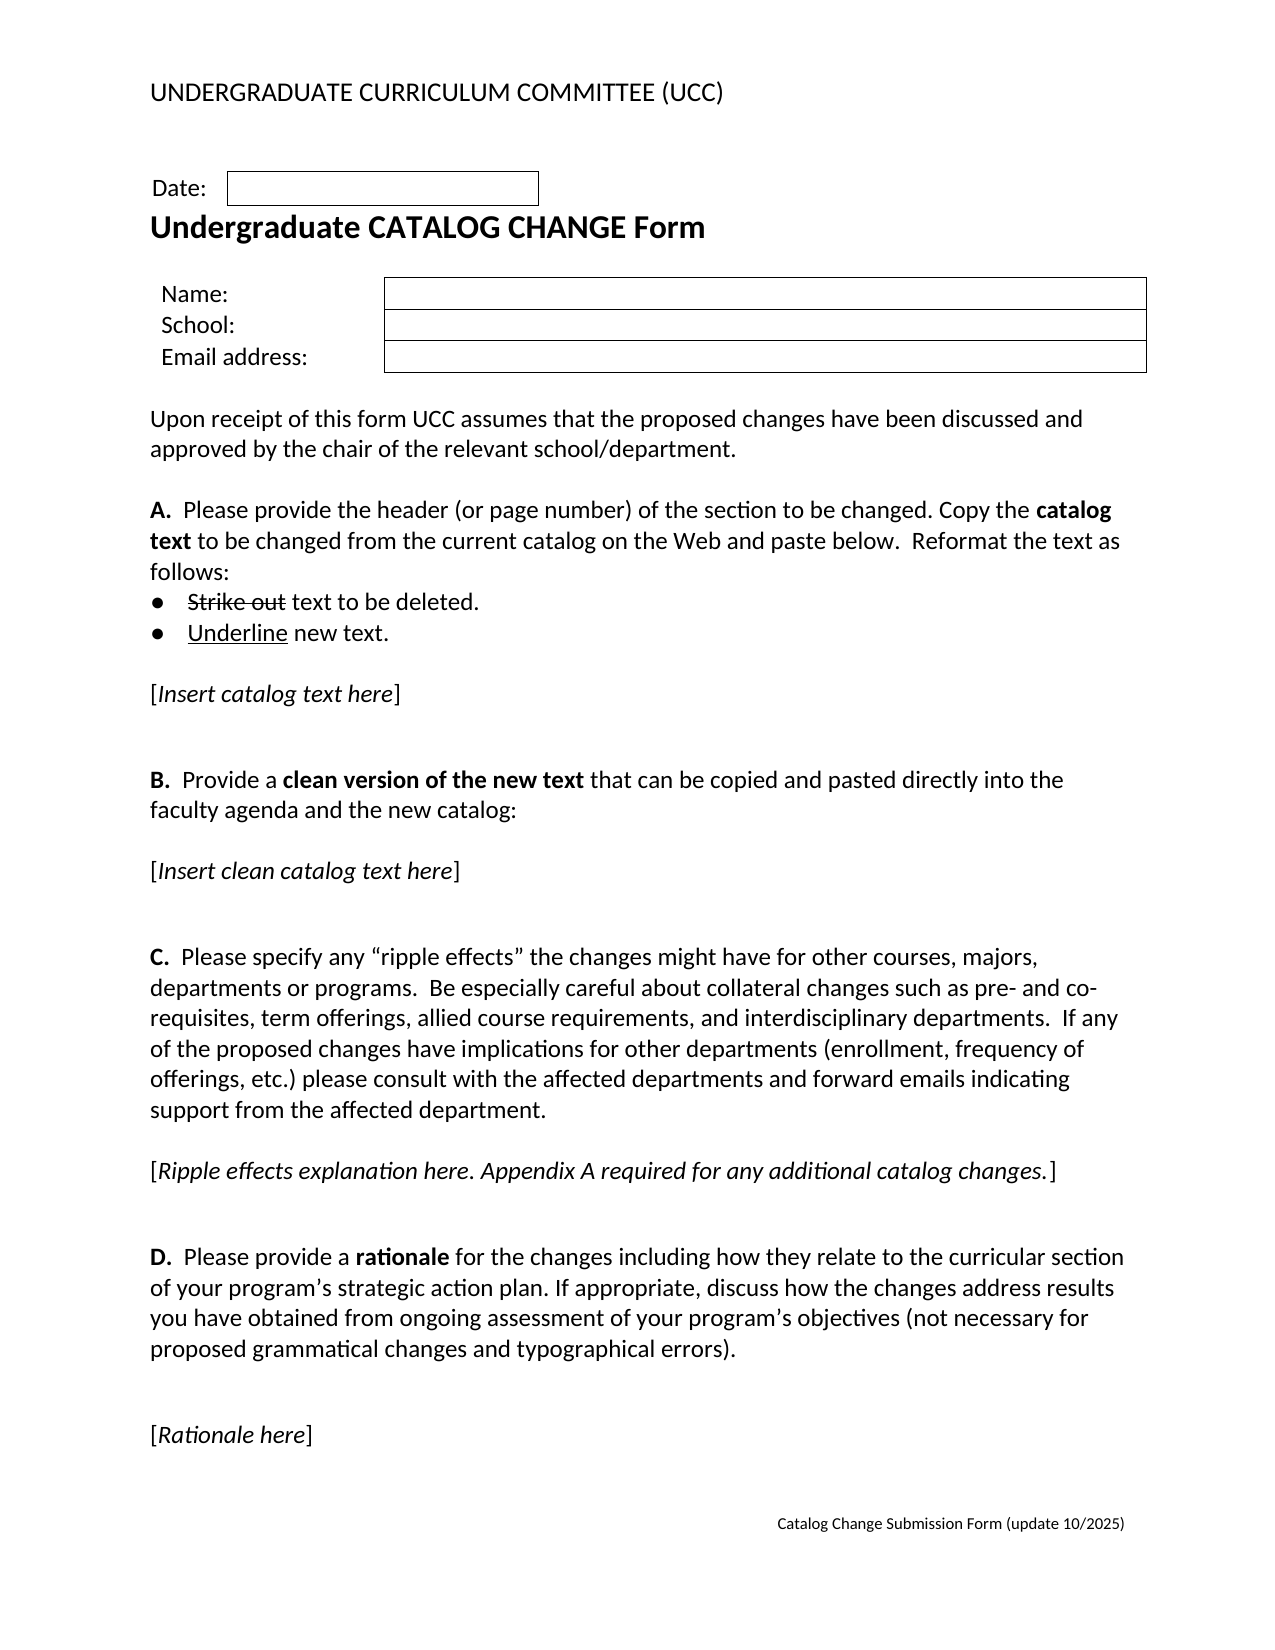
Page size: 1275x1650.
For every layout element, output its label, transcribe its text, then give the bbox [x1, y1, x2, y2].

text [Rationale here] [150, 1419, 1125, 1449]
text Undergraduate CATALOG CHANGE Form [150, 206, 1125, 246]
text [Insert catalog text here] [150, 678, 1125, 708]
table_header [228, 172, 538, 204]
text C. Please specify any “ripple effects” the changes might have for other courses, majors, departments or programs. Be especially careful about collateral changes such as pre- and co-requisites, term offerings, allied course requirements, and interdisciplinary departments. If any of the proposed changes have implications for other departments (enrollment, frequency of offerings, etc.) please consult with the affected departments and forward emails indicating support from the affected department. [150, 941, 1125, 1124]
table_cell Email address: [150, 340, 384, 372]
text B. Provide a clean version of the new text that can be copied and pasted directly into the faculty agenda and the new catalog: [150, 764, 1125, 825]
list Underline new text. [150, 617, 1125, 647]
text [Ripple effects explanation here. Appendix A required for any additional catalog changes.] [150, 1155, 1125, 1186]
table_cell [385, 341, 1146, 372]
list Strike out text to be deleted. [150, 586, 1125, 617]
table_header [385, 278, 1146, 308]
text Upon receipt of this form UCC assumes that the proposed changes have been discussed and approved by the chair of the relevant school/department. [150, 403, 1125, 464]
table_header Date: [150, 171, 227, 204]
table_header Name: [150, 277, 384, 308]
table_cell School: [150, 309, 384, 340]
text D. Please provide a rationale for the changes including how they relate to the curricular section of your program’s strategic action plan. If appropriate, discuss how the changes address results you have obtained from ongoing assessment of your program’s objectives (not necessary for proposed grammatical changes and typographical errors). [150, 1241, 1125, 1363]
text [Insert clean catalog text here] [150, 855, 1125, 886]
text A. Please provide the header (or page number) of the section to be changed. Copy the catalog text to be changed from the current catalog on the Web and paste below. Reformat the text as follows: [150, 495, 1125, 586]
table_cell [385, 310, 1146, 340]
